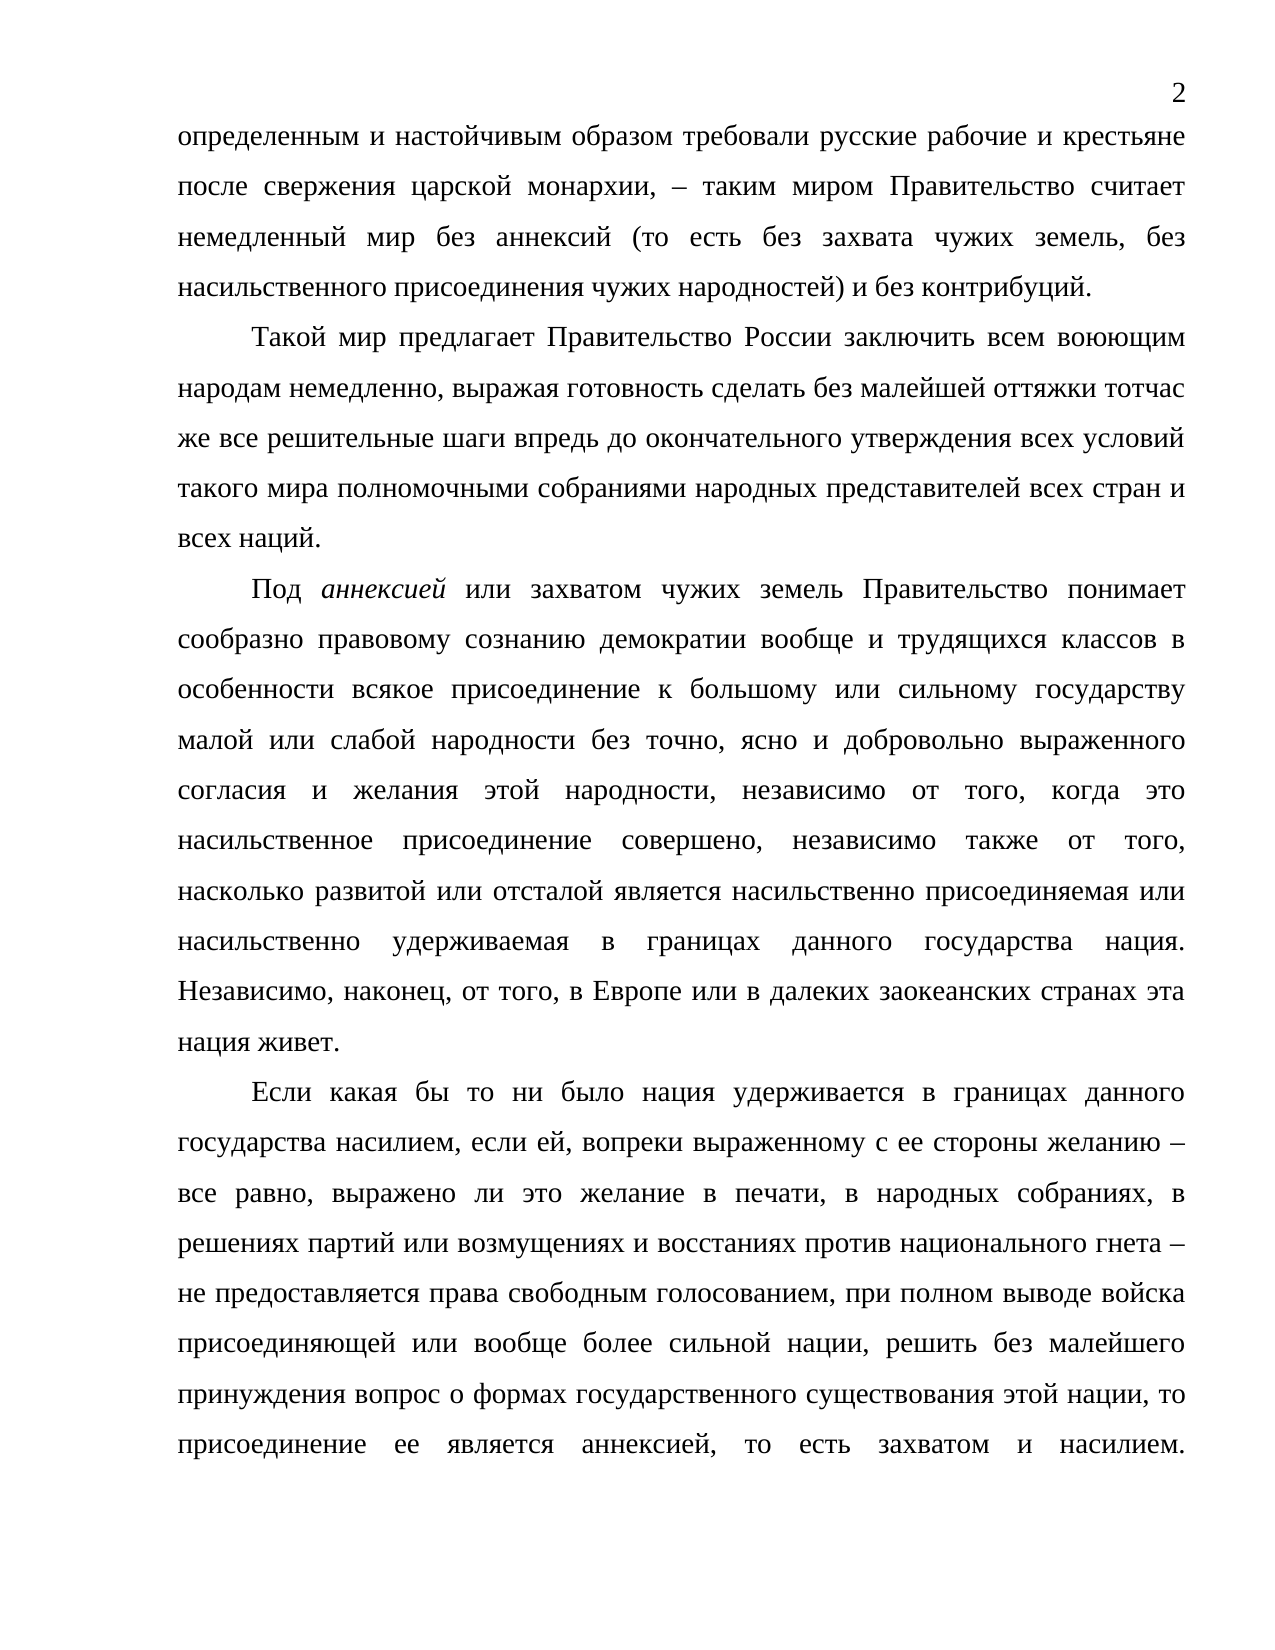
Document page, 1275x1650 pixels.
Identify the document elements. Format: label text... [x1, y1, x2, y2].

text Такой мир предлагает Правительство России заключить всем воюющим народам немедленно, выражая готовность сделать без малейшей оттяжки тотчас же все решительные шаги впредь до окончательного утверждения всех условий такого мира полномочными собраниями народных представителей всех стран и всех наций. [177, 319, 1186, 554]
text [177, 118, 1186, 303]
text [177, 1074, 1186, 1460]
text Под аннексией или захватом чужих земель Правительство понимает сообразно правовому сознанию демократии вообще и трудящихся классов в особенности всякое присоединение к большому или сильному государству малой или слабой народности без точно, ясно и добровольно выраженного согласия и желания этой народности, независимо от того, когда это насильственное присоединение совершено, независимо также от того, насколько развитой или отсталой является насильственно присоединяемая или насильственно удерживаемая в границах данного государства нация. Независимо, наконец, от того, в Европе или в далеких заокеанских странах эта нация живет. [177, 571, 1186, 1057]
